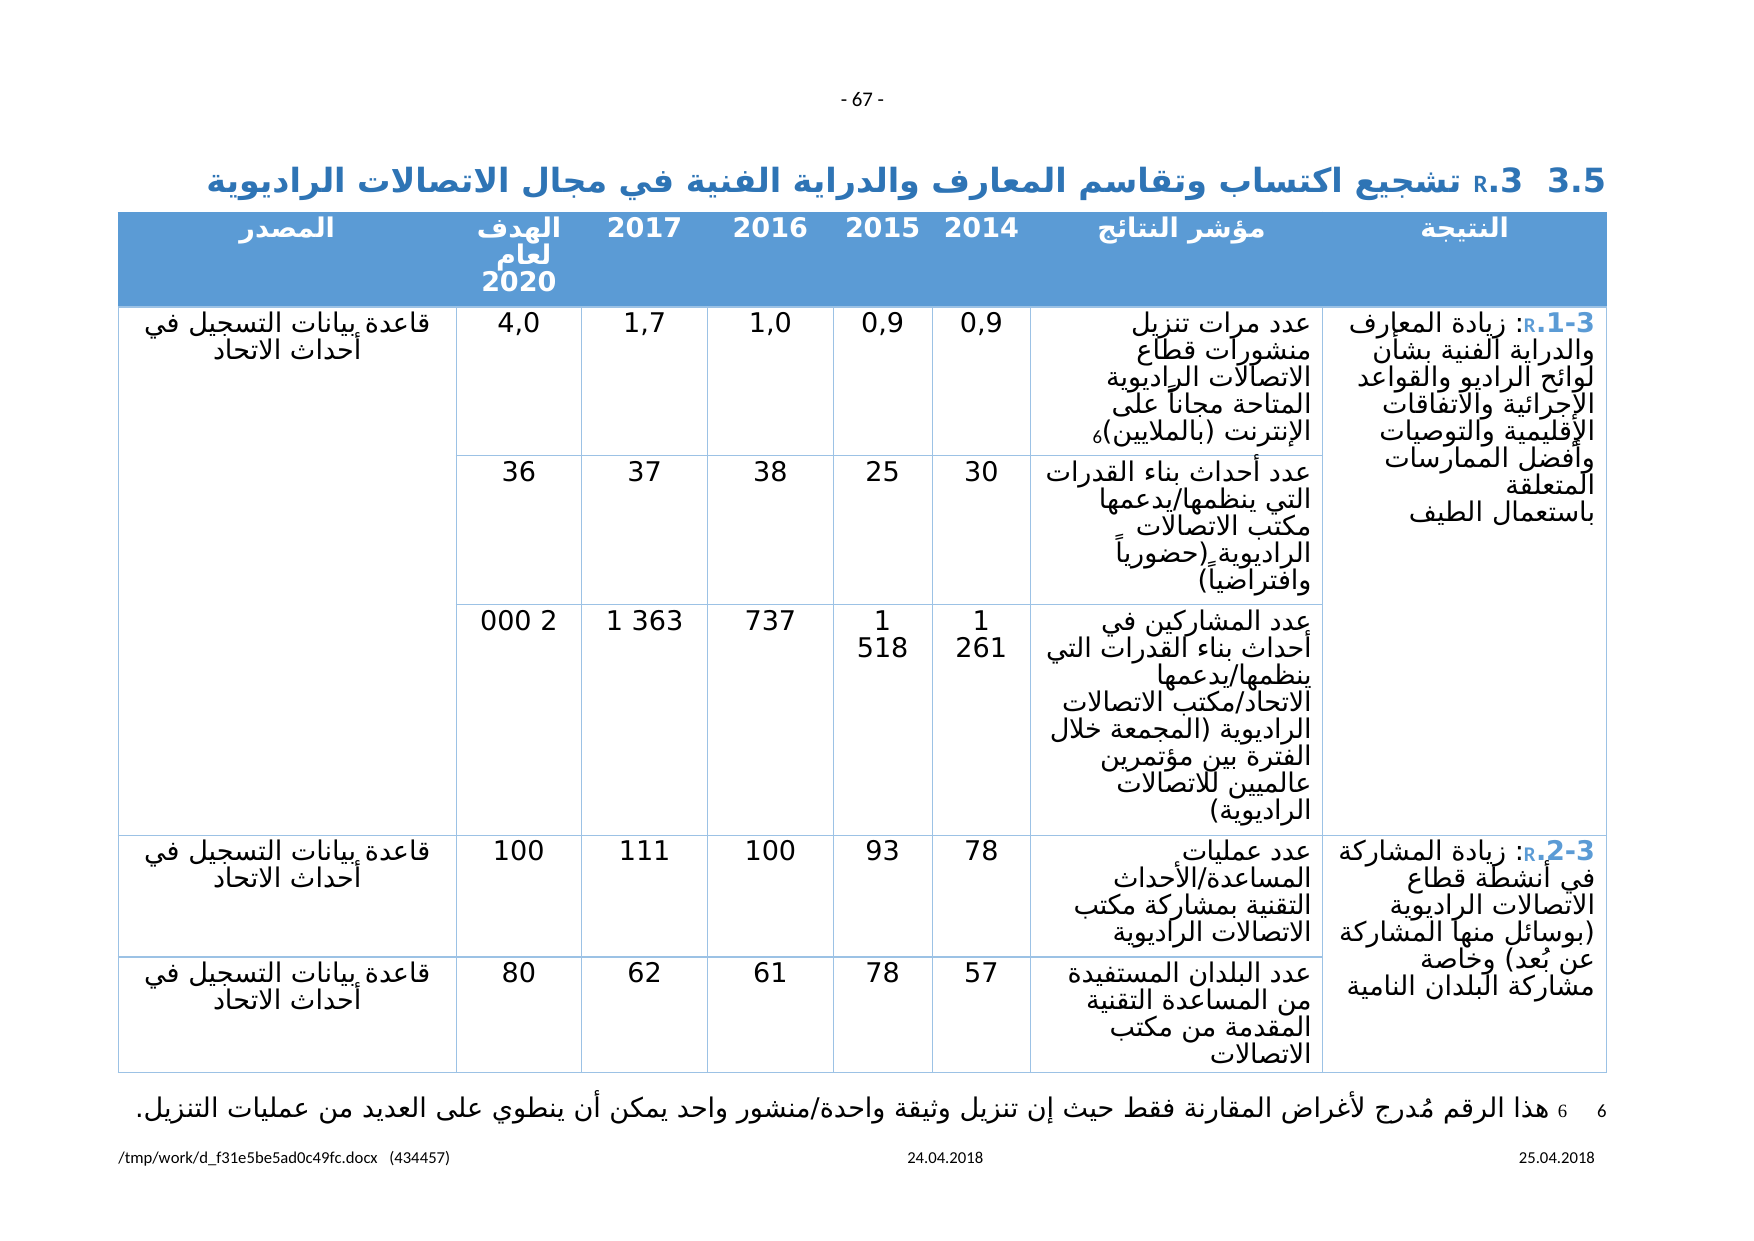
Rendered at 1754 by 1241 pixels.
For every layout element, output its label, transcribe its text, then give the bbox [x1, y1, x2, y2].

table_header 2017 [582, 213, 707, 306]
table_cell 1,7 [582, 308, 707, 455]
table_header 2016 [708, 213, 833, 306]
table_cell 78 [834, 958, 932, 1072]
table_cell 36 [457, 456, 581, 604]
table_cell 0,9 [933, 308, 1030, 455]
table_cell 93 [834, 836, 932, 956]
table_cell 1 261 [933, 605, 1030, 834]
table_cell قاعدة بيانات التسجيل في أحداث الاتحاد [119, 836, 456, 956]
table_cell 37 [582, 456, 707, 604]
table_cell قاعدة بيانات التسجيل في أحداث الاتحاد [119, 308, 456, 834]
table_cell 737 [708, 605, 833, 834]
table_cell 25 [834, 456, 932, 604]
table_header مؤشر النتائج [1031, 213, 1322, 306]
table_cell عدد عمليات المساعدة/الأحداث التقنية بمشاركة مكتب الاتصالات الراديوية [1031, 836, 1322, 956]
table_cell 4,0 [457, 308, 581, 455]
text 3.5 3.R تشجيع اكتساب وتقاسم المعارف والدراية الفنية في مجال الاتصالات الراديوية [118, 168, 325, 199]
text 3.5 3.R تشجيع اكتساب وتقاسم المعارف والدراية الفنية في مجال الاتصالات الراديوية [310, 168, 1606, 199]
table_cell 2 000 [457, 605, 581, 834]
table_cell 38 [708, 456, 833, 604]
table_cell 1,0 [708, 308, 833, 455]
table_cell 30 [933, 456, 1030, 604]
table_header 2015 [834, 213, 932, 306]
table_cell 1 363 [582, 605, 707, 834]
table_cell 100 [457, 836, 581, 956]
table_cell عدد أحداث بناء القدرات التي ينظمها/يدعمها مكتب الاتصالات الراديوية (حضورياً وافتراضياً) [1031, 456, 1322, 604]
table_cell 2-3.R: زيادة المشاركة في أنشطة قطاع الاتصالات الراديوية (بوسائل منها المشاركة عن بُعد) وخاصة مشاركة البلدان النامية [1323, 836, 1606, 1072]
table_cell عدد المشاركين في أحداث بناء القدرات التي ينظمها/يدعمها الاتحاد/مكتب الاتصالات الراديوية (المجمعة خلال الفترة بين مؤتمرين عالميين للاتصالات الراديوية) [1031, 605, 1322, 834]
table_header النتيجة [1323, 213, 1606, 306]
table_cell 62 [582, 958, 707, 1072]
table_cell 78 [933, 836, 1030, 956]
table_cell 80 [457, 958, 581, 1072]
table_header الهدف لعام 2020 [457, 213, 581, 306]
table_cell 1-3.R: زيادة المعارف والدراية الفنية بشأن لوائح الراديو والقواعد الإجرائية والاتفاقات الإقليمية والتوصيات وأفضل الممارسات المتعلقة باستعمال الطيف [1323, 308, 1606, 834]
table_cell 57 [933, 958, 1030, 1072]
table_cell 0,9 [834, 308, 932, 455]
table_header 2014 [933, 213, 1030, 306]
table_cell 100 [708, 836, 833, 956]
table_cell 61 [708, 958, 833, 1072]
table_cell 1 518 [834, 605, 932, 834]
table_cell 111 [582, 836, 707, 956]
table_cell عدد مرات تنزيل منشورات قطاع الاتصالات الراديوية المتاحة مجاناً على الإنترنت (بالملايين)6 [1031, 308, 1322, 455]
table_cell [119, 958, 456, 1072]
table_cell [1031, 958, 1322, 1072]
table_header المصدر [119, 213, 456, 306]
